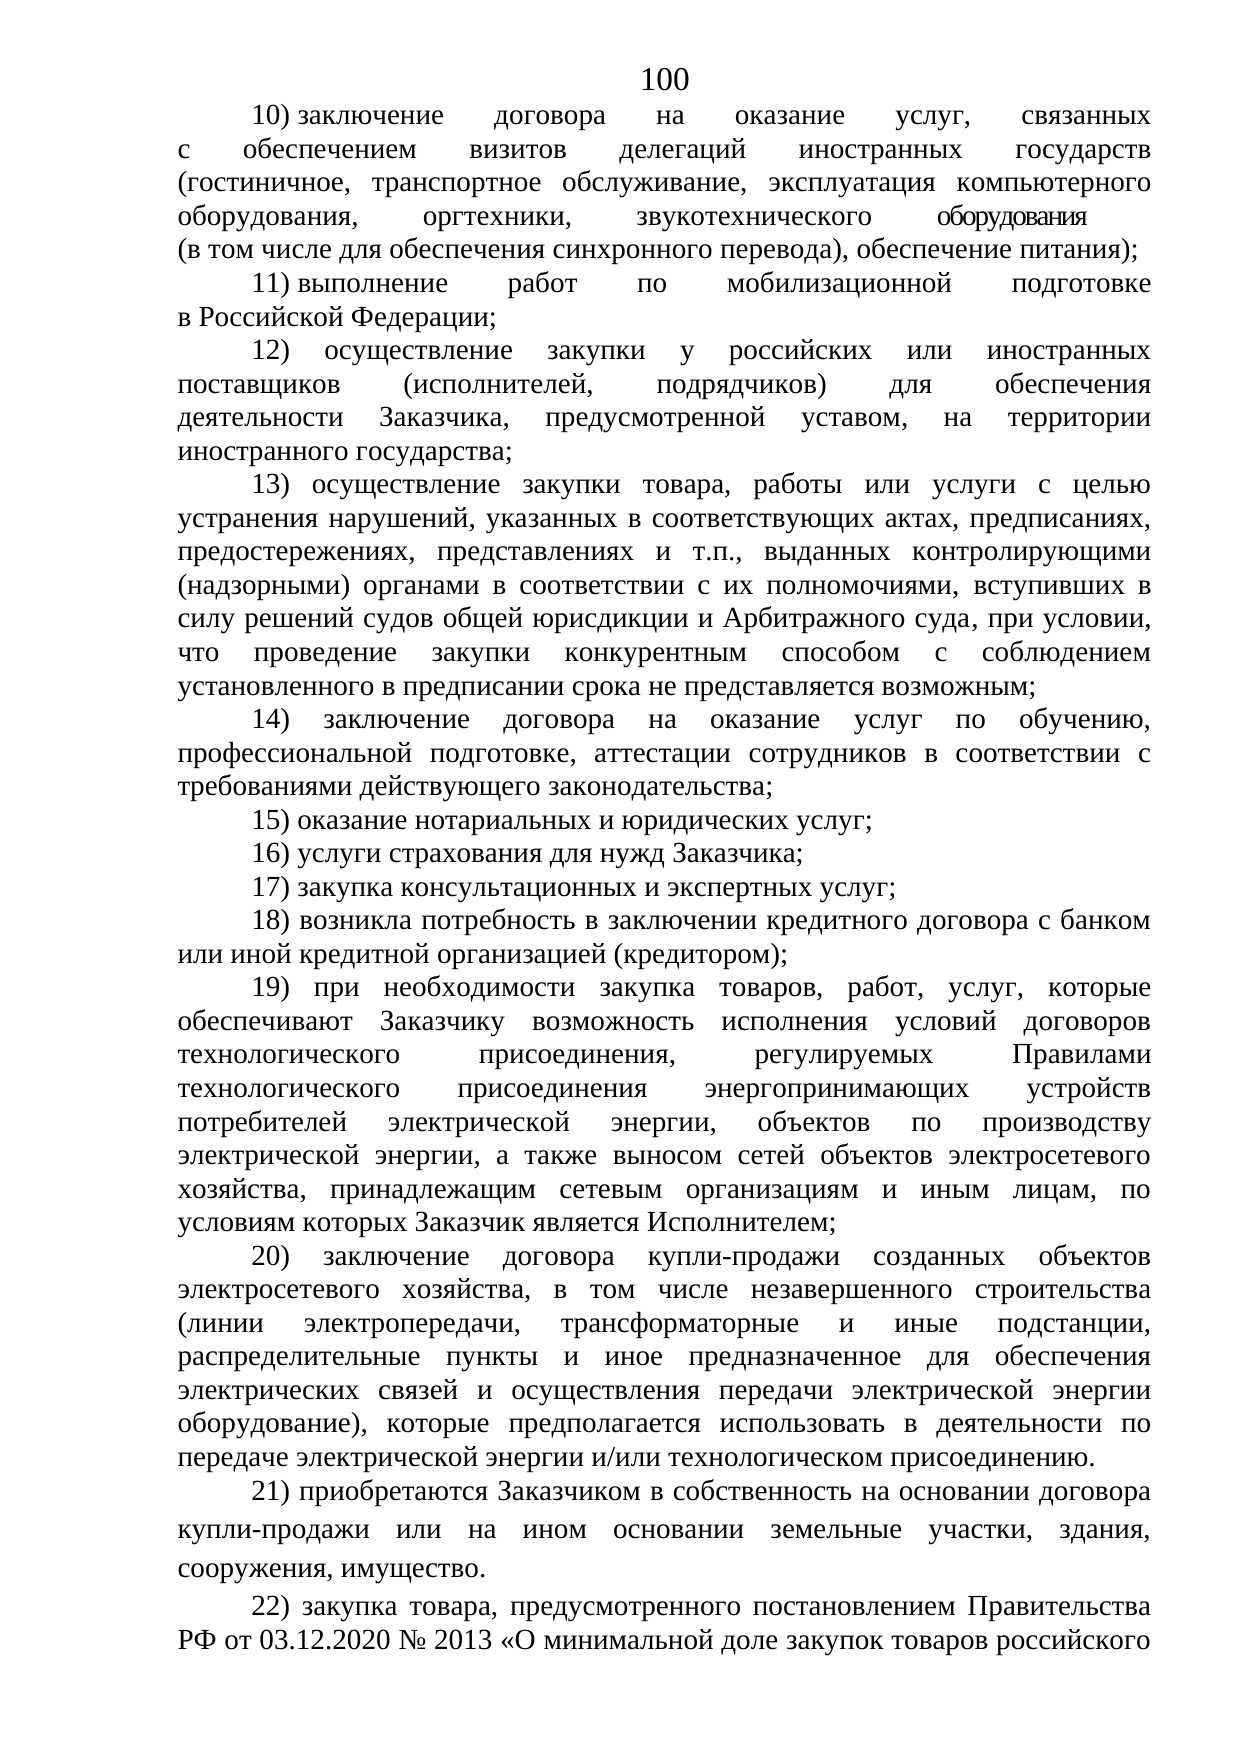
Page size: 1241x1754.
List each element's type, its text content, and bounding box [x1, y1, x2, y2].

text 15) оказание нотариальных и юридических услуг; [177, 802, 1152, 835]
text 21) приобретаются Заказчиком в собственность на основании договора купли-продажи или на ином основании земельные участки, здания, сооружения, имущество. [177, 1473, 1152, 1583]
text 20) заключение договора купли-продажи созданных объектов электросетевого хозяйства, в том числе незавершенного строительства (линии электропередачи, трансформаторные и иные подстанции, распределительные пункты и иное предназначенное для обеспечения электрических связей и осуществления передачи электрической энергии оборудование), которые предполагается использовать в деятельности по передаче электрической энергии и/или технологическом присоединению. [177, 1238, 1152, 1473]
list заключение договора на оказание услуг, связанных с обеспечением визитов делегаций иностранных государств (гостиничное, транспортное обслуживание, эксплуатация компьютерного оборудования, оргтехники, звукотехнического оборудования (в том числе для обеспечения синхронного перевода), обеспечение питания); [177, 97, 1152, 265]
text 19) при необходимости закупка товаров, работ, услуг, которые обеспечивают Заказчику возможность исполнения условий договоров технологического присоединения, регулируемых Правилами технологического присоединения энергопринимающих устройств потребителей электрической энергии, объектов по производству электрической энергии, а также выносом сетей объектов электросетевого хозяйства, принадлежащим сетевым организациям и иным лицам, по условиям которых Заказчик является Исполнителем; [177, 969, 1152, 1238]
list выполнение работ по мобилизационной подготовке в Российской Федерации; [177, 265, 1152, 332]
text 14) заключение договора на оказание услуг по обучению, профессиональной подготовке, аттестации сотрудников в соответствии с требованиями действующего законодательства; [177, 701, 1152, 802]
text 13) осуществление закупки товара, работы или услуги с целью устранения нарушений, указанных в соответствующих актах, предписаниях, предостережениях, представлениях и т.п., выданных контролирующими (надзорными) органами в соответствии с их полномочиями, вступивших в силу решений судов общей юрисдикции и Арбитражного суда, при условии, что проведение закупки конкурентным способом с соблюдением установленного в предписании срока не представляется возможным; [177, 466, 1152, 701]
text 17) закупка консультационных и экспертных услуг; [177, 869, 1152, 902]
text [177, 1588, 1152, 1655]
text 16) услуги страхования для нужд Заказчика; [177, 835, 1152, 869]
list 12) осуществление закупки у российских или иностранных поставщиков (исполнителей, подрядчиков) для обеспечения деятельности Заказчика, предусмотренной уставом, на территории иностранного государства; [177, 332, 1152, 466]
text 18) возникла потребность в заключении кредитного договора с банком или иной кредитной организацией (кредитором); [177, 902, 1152, 969]
